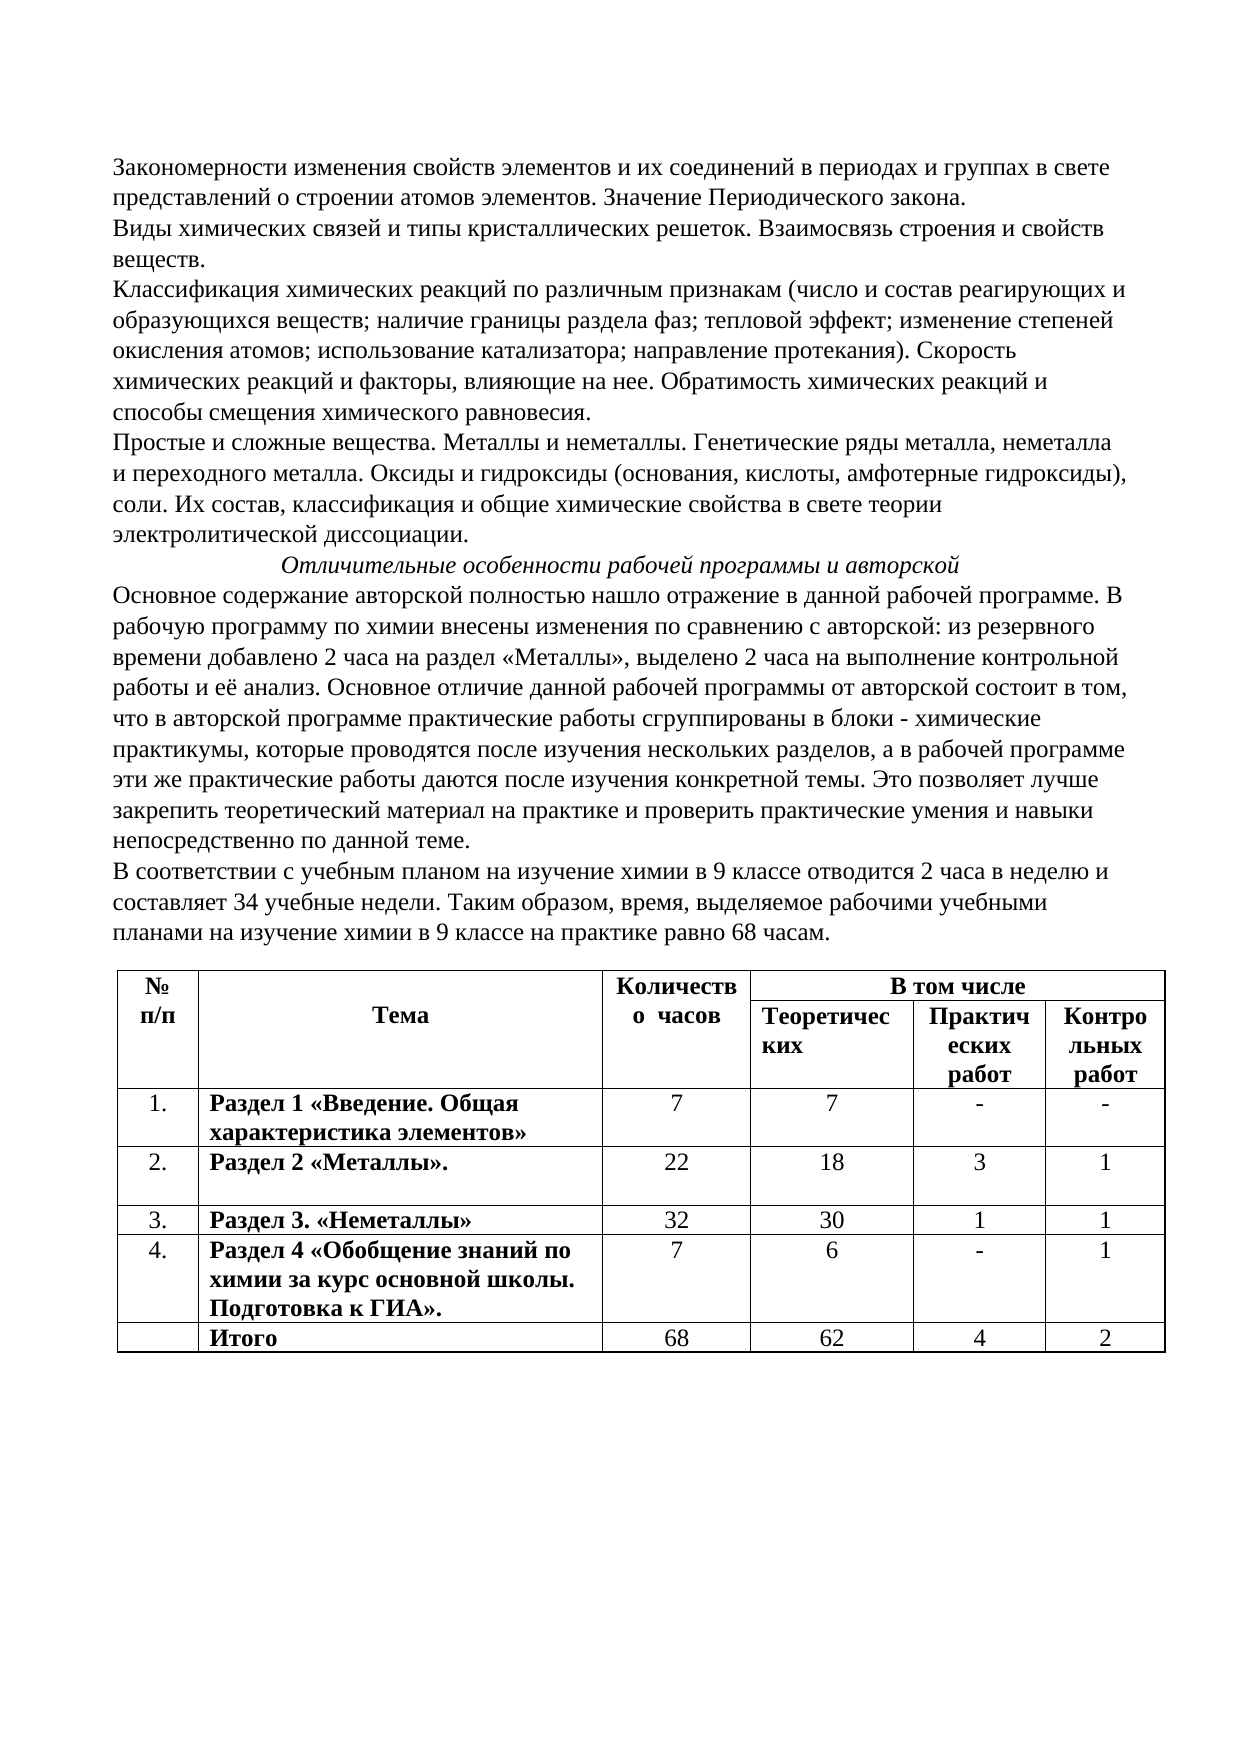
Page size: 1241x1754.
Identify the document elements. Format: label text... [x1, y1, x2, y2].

table_cell 32 [603, 1206, 750, 1234]
table_cell 4 [914, 1323, 1045, 1351]
table_cell 1 [1046, 1206, 1164, 1234]
table_header В том числе [751, 971, 1164, 1000]
table_cell Практических работ [914, 1001, 1045, 1087]
table_cell 7 [603, 1089, 750, 1146]
table_cell 1 [1046, 1235, 1164, 1322]
table_cell 62 [751, 1323, 913, 1351]
table_cell - [914, 1235, 1045, 1322]
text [112, 150, 1128, 211]
table_cell 22 [603, 1147, 750, 1204]
table_cell 1. [118, 1089, 198, 1146]
table_cell 1 [1046, 1147, 1164, 1204]
text Простые и сложные вещества. Металлы и неметаллы. Генетические ряды металла, неметалла и переходного металла. Оксиды и гидроксиды (основания, кислоты, амфотерные гидроксиды), соли. Их состав, классификация и общие химические свойства в свете теории электролитической диссоциации. [112, 426, 1128, 548]
text Отличительные особенности рабочей программы и авторской [112, 548, 1128, 579]
text Классификация химических реакций по различным признакам (число и состав реагирующих и образующихся веществ; наличие границы раздела фаз; тепловой эффект; изменение степеней окисления атомов; использование катализатора; направление протекания). Скорость химических реакций и факторы, влияющие на нее. Обратимость химических реакций и способы смещения химического равновесия. [112, 272, 1128, 426]
text Основное содержание авторской полностью нашло отражение в данной рабочей программе. В рабочую программу по химии внесены изменения по сравнению с авторской: из резервного времени добавлено 2 часа на раздел «Металлы», выделено 2 часа на выполнение контрольной работы и её анализ. Основное отличие данной рабочей программы от авторской состоит в том, что в авторской программе практические работы сгруппированы в блоки - химические практикумы, которые проводятся после изучения нескольких разделов, а в рабочей программе эти же практические работы даются после изучения конкретной темы. Это позволяет лучше закрепить теоретический материал на практике и проверить практические умения и навыки непосредственно по данной теме. [112, 579, 1128, 854]
table_cell 3. [118, 1206, 198, 1234]
table_cell 2 [1046, 1323, 1164, 1351]
table_cell 7 [603, 1235, 750, 1322]
table_cell 30 [751, 1206, 913, 1234]
table_cell 4. [118, 1235, 198, 1322]
text Виды химических связей и типы кристаллических решеток. Взаимосвязь строения и свойств веществ. [112, 211, 1128, 272]
table_cell 2. [118, 1147, 198, 1204]
table_header № п/п [118, 971, 198, 1087]
table_cell - [1046, 1089, 1164, 1146]
table_cell [118, 1323, 198, 1351]
table_cell Итого [199, 1323, 602, 1351]
table_header Количество часов [603, 971, 750, 1087]
table_cell Раздел 1 «Введение. Общая характеристика элементов» [199, 1089, 602, 1146]
table_cell Раздел 2 «Металлы». [199, 1147, 602, 1204]
table_cell 6 [751, 1235, 913, 1322]
table_cell 18 [751, 1147, 913, 1204]
table_cell Теоретических [751, 1001, 913, 1087]
table_header Тема [199, 971, 602, 1087]
table_cell 3 [914, 1147, 1045, 1204]
table_cell 1 [914, 1206, 1045, 1234]
table_cell Раздел 3. «Неметаллы» [199, 1206, 602, 1234]
table_cell Раздел 4 «Обобщение знаний по химии за курс основной школы. Подготовка к ГИА». [199, 1235, 602, 1322]
text В соответствии с учебным планом на изучение химии в 9 классе отводится 2 часа в неделю и составляет 34 учебные недели. Таким образом, время, выделяемое рабочими учебными планами на изучение химии в 9 классе на практике равно 68 часам. [112, 854, 1128, 946]
table_cell - [914, 1089, 1045, 1146]
table_cell Контрольных работ [1046, 1001, 1164, 1087]
table_cell 7 [751, 1089, 913, 1146]
table_cell 68 [603, 1323, 750, 1351]
